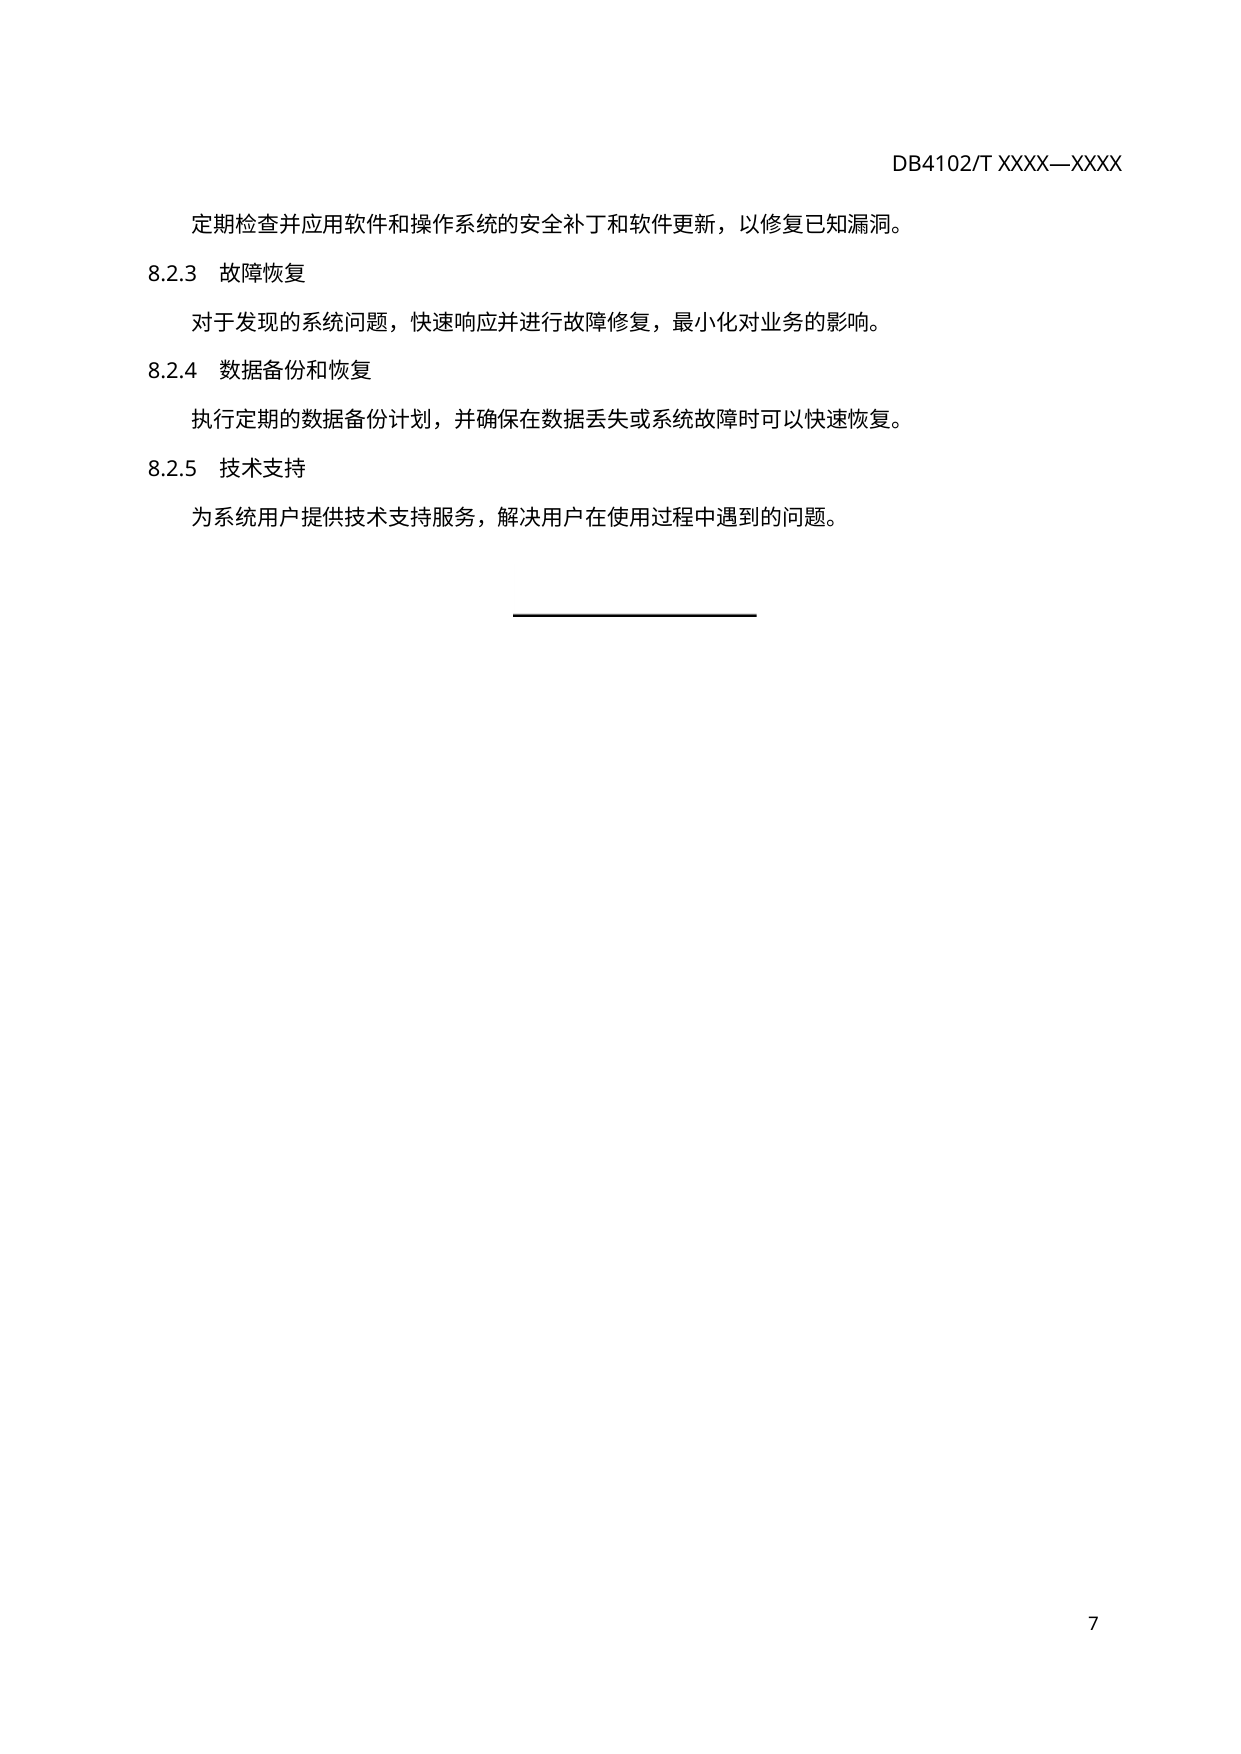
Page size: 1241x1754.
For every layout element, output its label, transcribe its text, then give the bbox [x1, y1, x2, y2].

picture [513, 564, 757, 617]
text 技术支持 [148, 451, 1122, 483]
text 定期检查并应用软件和操作系统的安全补丁和软件更新，以修复已知漏洞。 [148, 207, 1122, 239]
text 执行定期的数据备份计划，并确保在数据丢失或系统故障时可以快速恢复。 [148, 402, 1122, 434]
text 故障恢复 [148, 256, 1122, 288]
text 数据备份和恢复 [148, 353, 1122, 386]
text 对于发现的系统问题，快速响应并进行故障修复，最小化对业务的影响。 [148, 304, 1122, 337]
text 为系统用户提供技术支持服务，解决用户在使用过程中遇到的问题。 [148, 499, 1122, 532]
